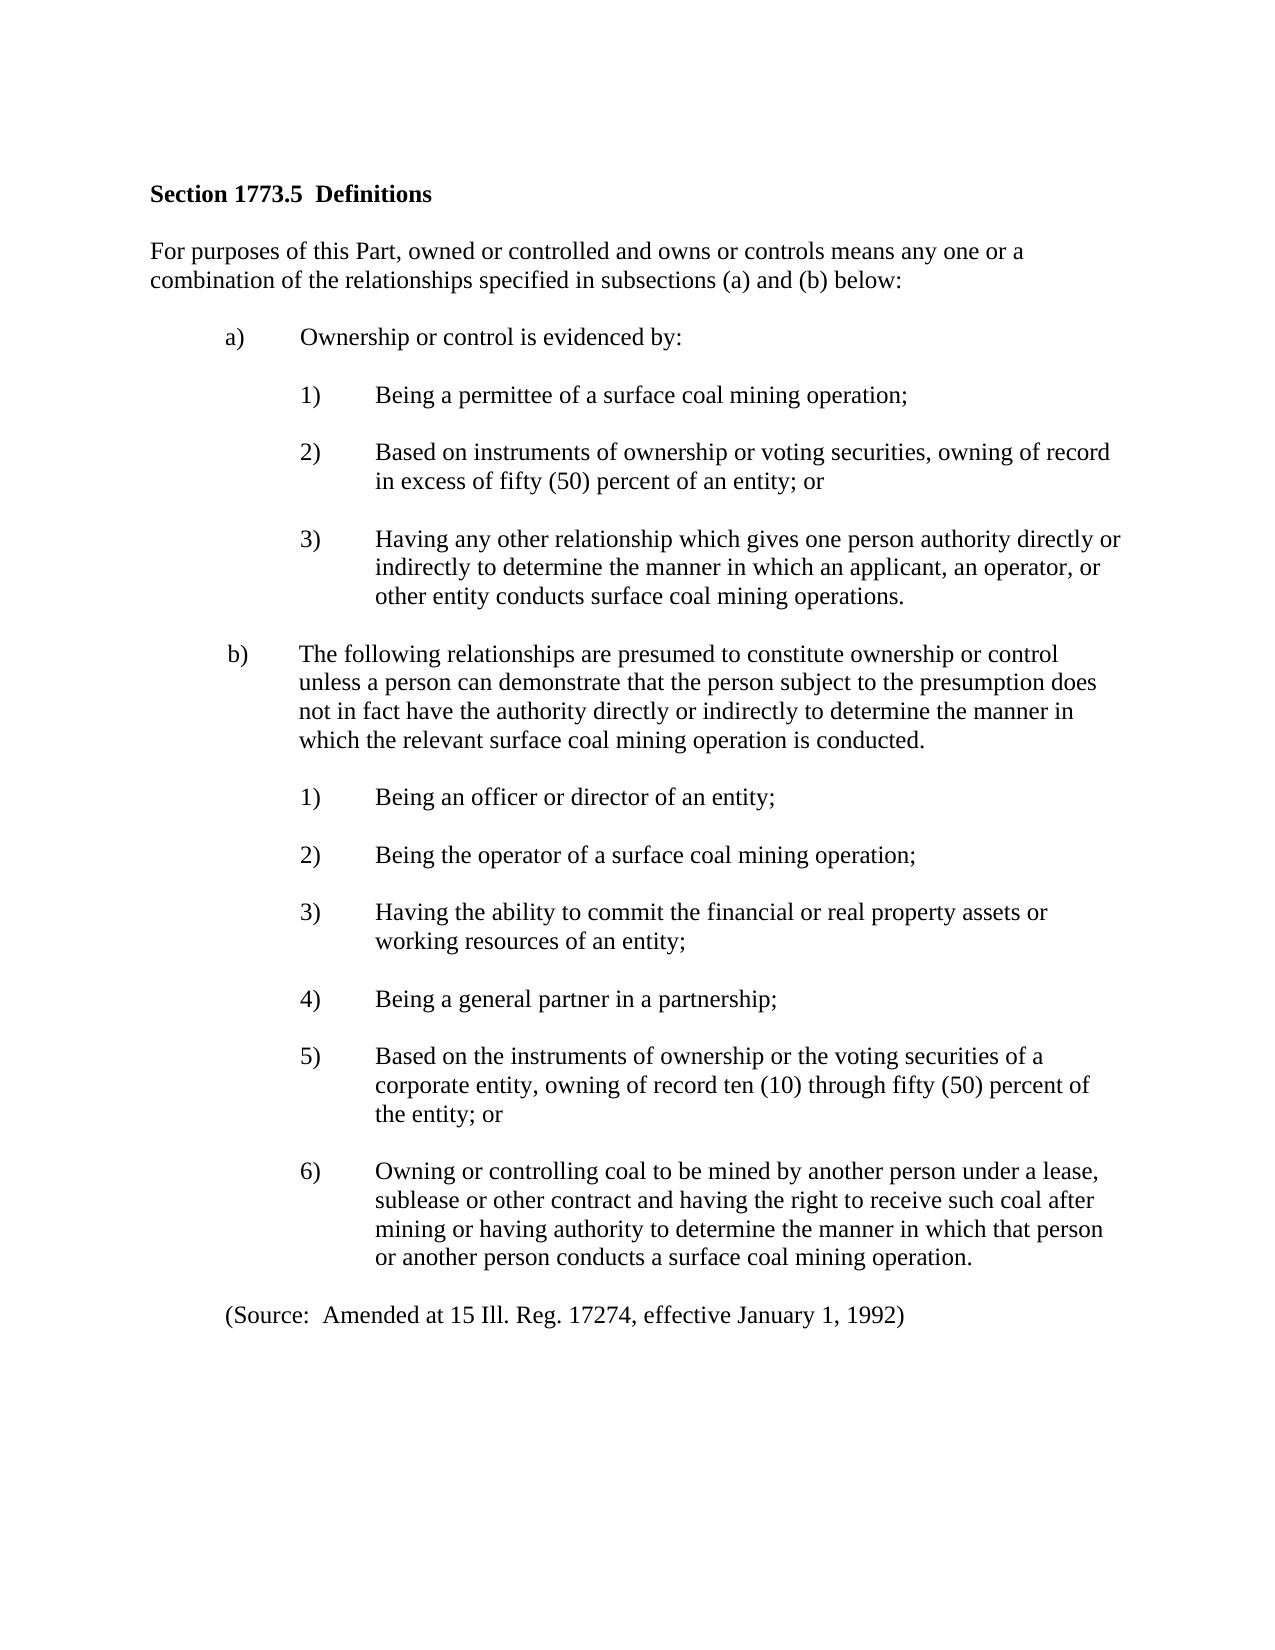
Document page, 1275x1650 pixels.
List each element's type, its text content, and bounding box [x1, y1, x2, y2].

text 1) Being a permittee of a surface coal mining operation; [300, 380, 1125, 409]
text 3) Having any other relationship which gives one person authority directly or indirectly to determine the manner in which an applicant, an operator, or other entity conducts surface coal mining operations. [300, 524, 1125, 610]
text 2) Being the operator of a surface coal mining operation; [300, 840, 1125, 869]
text b) The following relationships are presumed to constitute ownership or control unless a person can demonstrate that the person subject to the presumption does not in fact have the authority directly or indirectly to determine the manner in which the relevant surface coal mining operation is conducted. [227, 639, 1125, 754]
text 2) Based on instruments of ownership or voting securities, owning of record in excess of fifty (50) percent of an entity; or [300, 437, 1125, 495]
text (Source: Amended at 15 Ill. Reg. 17274, effective January 1, 1992) [225, 1300, 1125, 1329]
text 4) Being a general partner in a partnership; [300, 984, 1125, 1012]
text 5) Based on the instruments of ownership or the voting securities of a corporate entity, owning of record ten (10) through fifty (50) percent of the entity; or [300, 1041, 1125, 1127]
text 6) Owning or controlling coal to be mined by another person under a lease, sublease or other contract and having the right to receive such coal after mining or having authority to determine the manner in which that person or another person conducts a surface coal mining operation. [300, 1156, 1125, 1271]
text Section 1773.5 Definitions [150, 179, 1125, 207]
text For purposes of this Part, owned or controlled and owns or controls means any one or a combination of the relationships specified in subsections (a) and (b) below: [150, 236, 1125, 294]
text 3) Having the ability to commit the financial or real property assets or working resources of an entity; [300, 897, 1125, 955]
text a) Ownership or control is evidenced by: [150, 322, 1125, 351]
text 1) Being an officer or director of an entity; [300, 782, 1125, 811]
